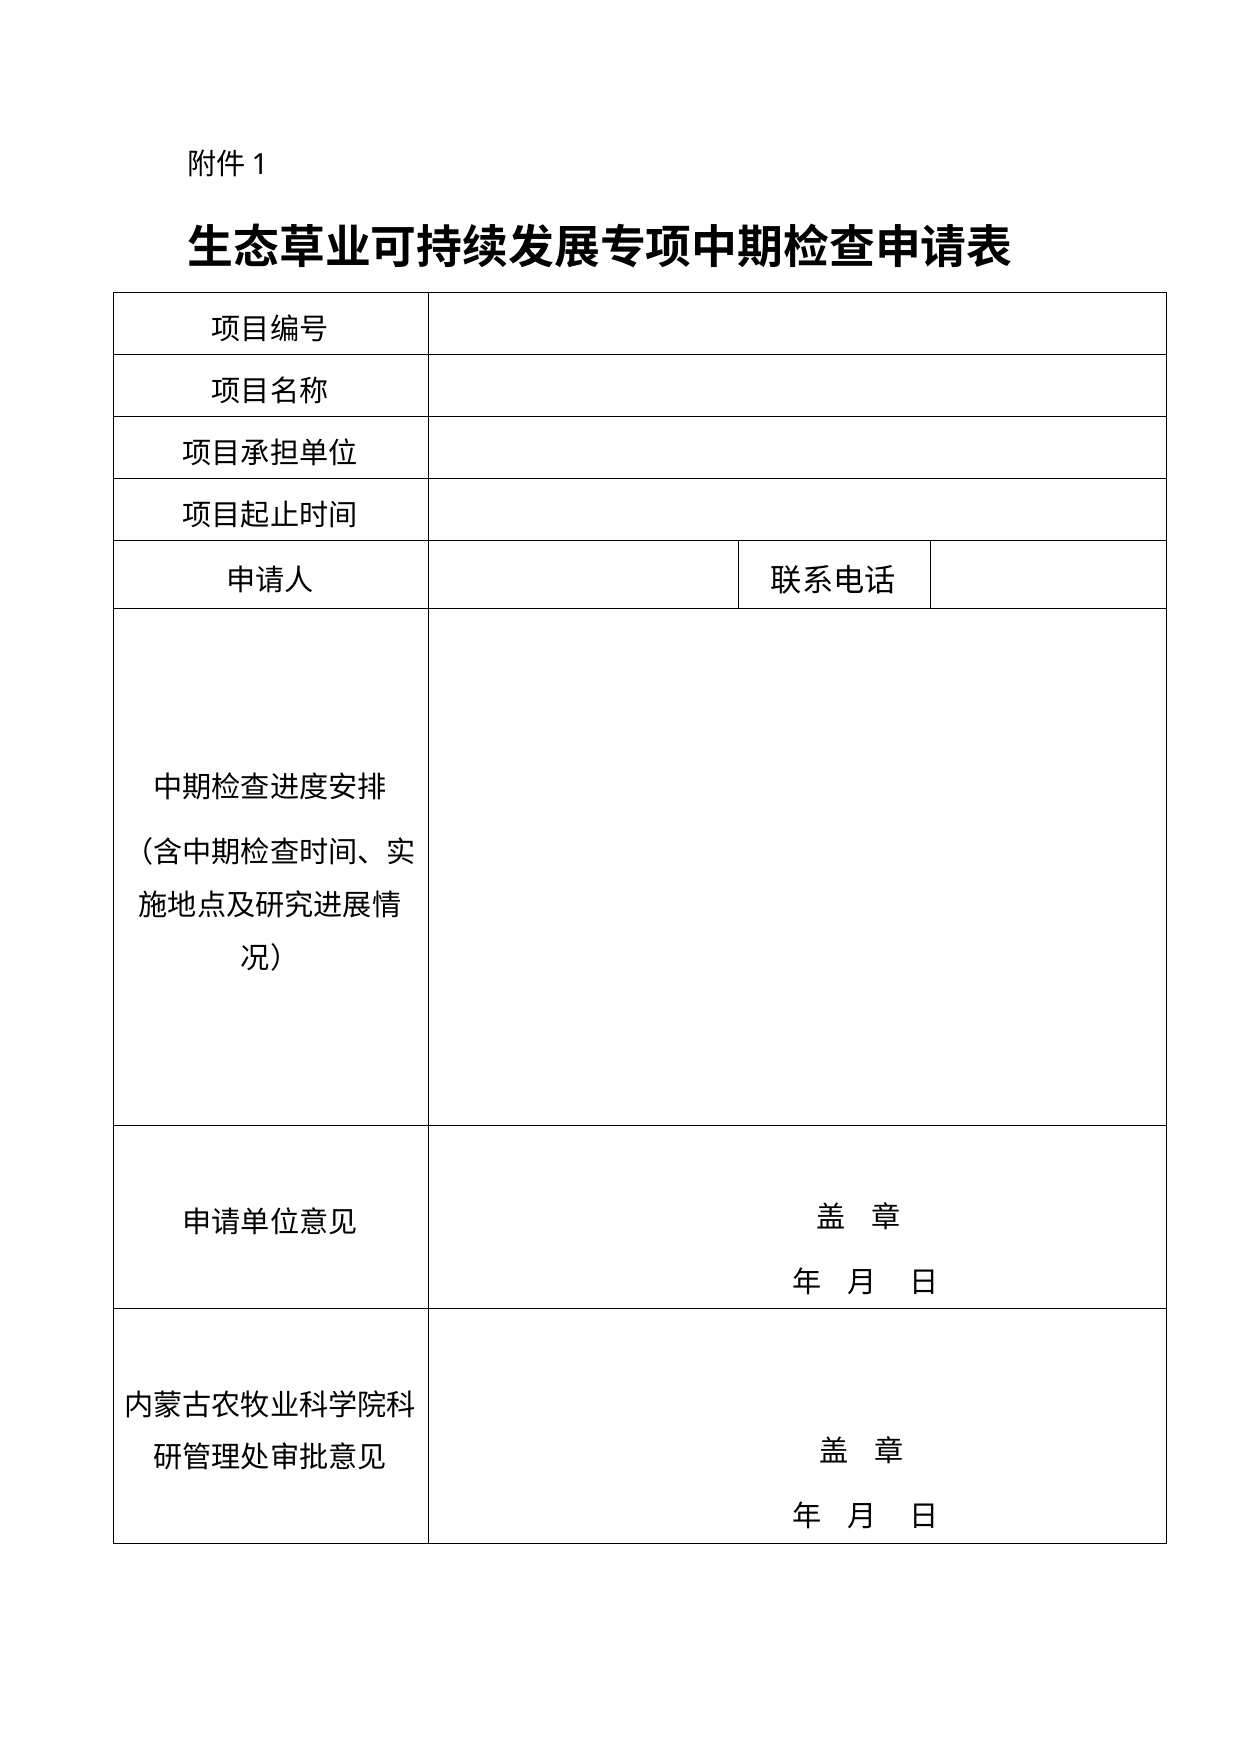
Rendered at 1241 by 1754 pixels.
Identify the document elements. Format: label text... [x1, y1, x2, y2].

table_cell 项目名称 [114, 355, 428, 416]
table_header 项目编号 [114, 293, 428, 354]
table_cell 申请人 [114, 541, 428, 608]
table_header [429, 293, 1166, 354]
table_cell [931, 541, 1166, 608]
table_cell 内蒙古农牧业科学院科研管理处审批意见 [114, 1309, 428, 1543]
table_cell 项目起止时间 [114, 479, 428, 540]
table_cell 申请单位意见 [114, 1126, 428, 1307]
table_cell 盖 章 年 月 日 [429, 1126, 1166, 1307]
text 生态草业可持续发展专项中期检查申请表 [187, 194, 1093, 292]
table_cell [429, 355, 1166, 416]
table_cell 中期检查进度安排 （含中期检查时间、实施地点及研究进展情况） [114, 609, 428, 1125]
table_cell [429, 609, 1166, 1125]
table_cell [429, 479, 1166, 540]
table_cell [429, 541, 738, 608]
table_cell 盖 章 年 月 日 [429, 1309, 1166, 1543]
table_cell 项目承担单位 [114, 417, 428, 478]
table_cell 联系电话 [739, 541, 930, 608]
text 附件1 [187, 129, 1093, 194]
table_cell [429, 417, 1166, 478]
